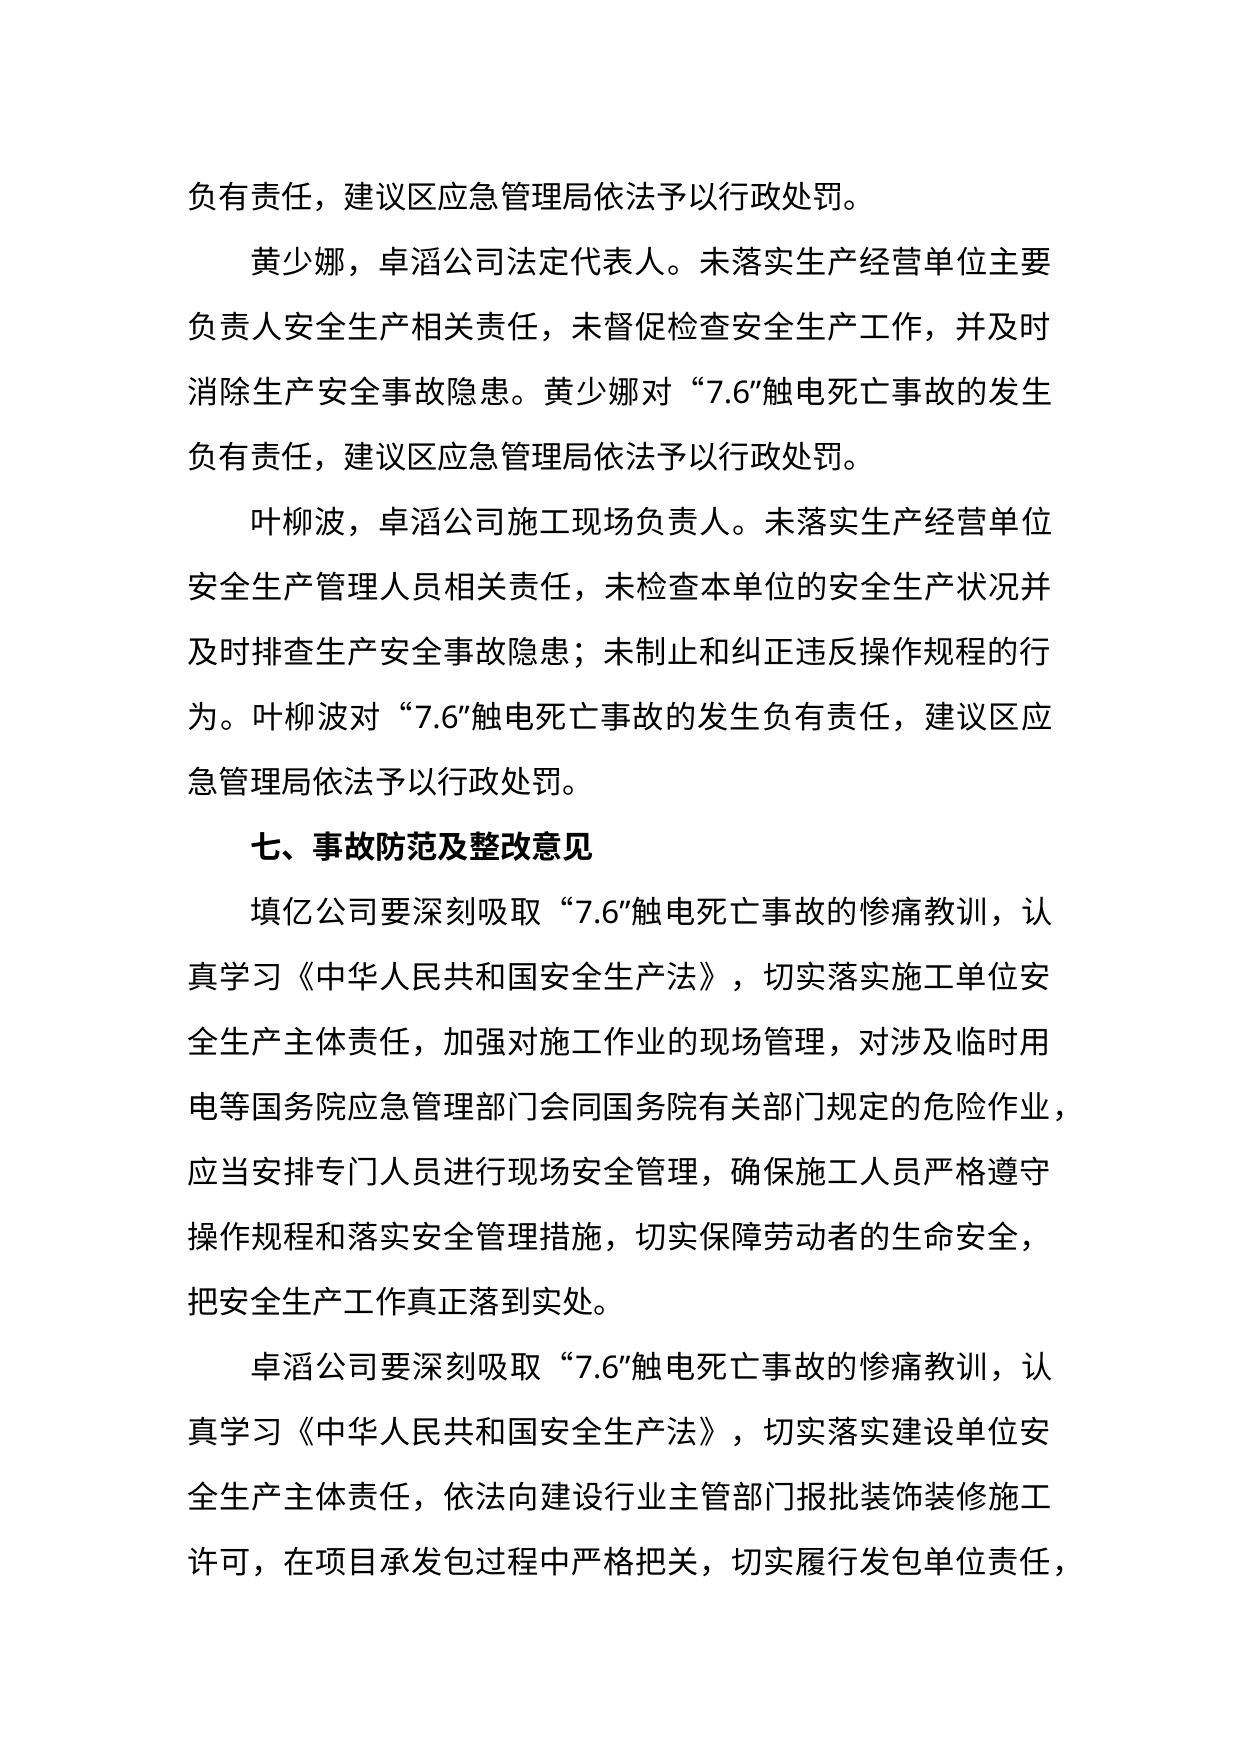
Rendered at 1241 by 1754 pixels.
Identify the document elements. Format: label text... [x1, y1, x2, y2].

text 七、事故防范及整改意见 [187, 812, 1053, 877]
text 叶柳波，卓滔公司施工现场负责人。未落实生产经营单位安全生产管理人员相关责任，未检查本单位的安全生产状况并及时排查生产安全事故隐患；未制止和纠正违反操作规程的行为。叶柳波对“7.6”触电死亡事故的发生负有责任，建议区应急管理局依法予以行政处罚。 [187, 487, 1053, 812]
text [187, 1332, 1053, 1592]
text 填亿公司要深刻吸取“7.6”触电死亡事故的惨痛教训，认真学习《中华人民共和国安全生产法》，切实落实施工单位安全生产主体责任，加强对施工作业的现场管理，对涉及临时用电等国务院应急管理部门会同国务院有关部门规定的危险作业，应当安排专门人员进行现场安全管理，确保施工人员严格遵守操作规程和落实安全管理措施，切实保障劳动者的生命安全，把安全生产工作真正落到实处。 [187, 877, 1053, 1332]
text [187, 162, 1053, 227]
text 黄少娜，卓滔公司法定代表人。未落实生产经营单位主要负责人安全生产相关责任，未督促检查安全生产工作，并及时消除生产安全事故隐患。黄少娜对“7.6”触电死亡事故的发生负有责任，建议区应急管理局依法予以行政处罚。 [187, 227, 1053, 487]
